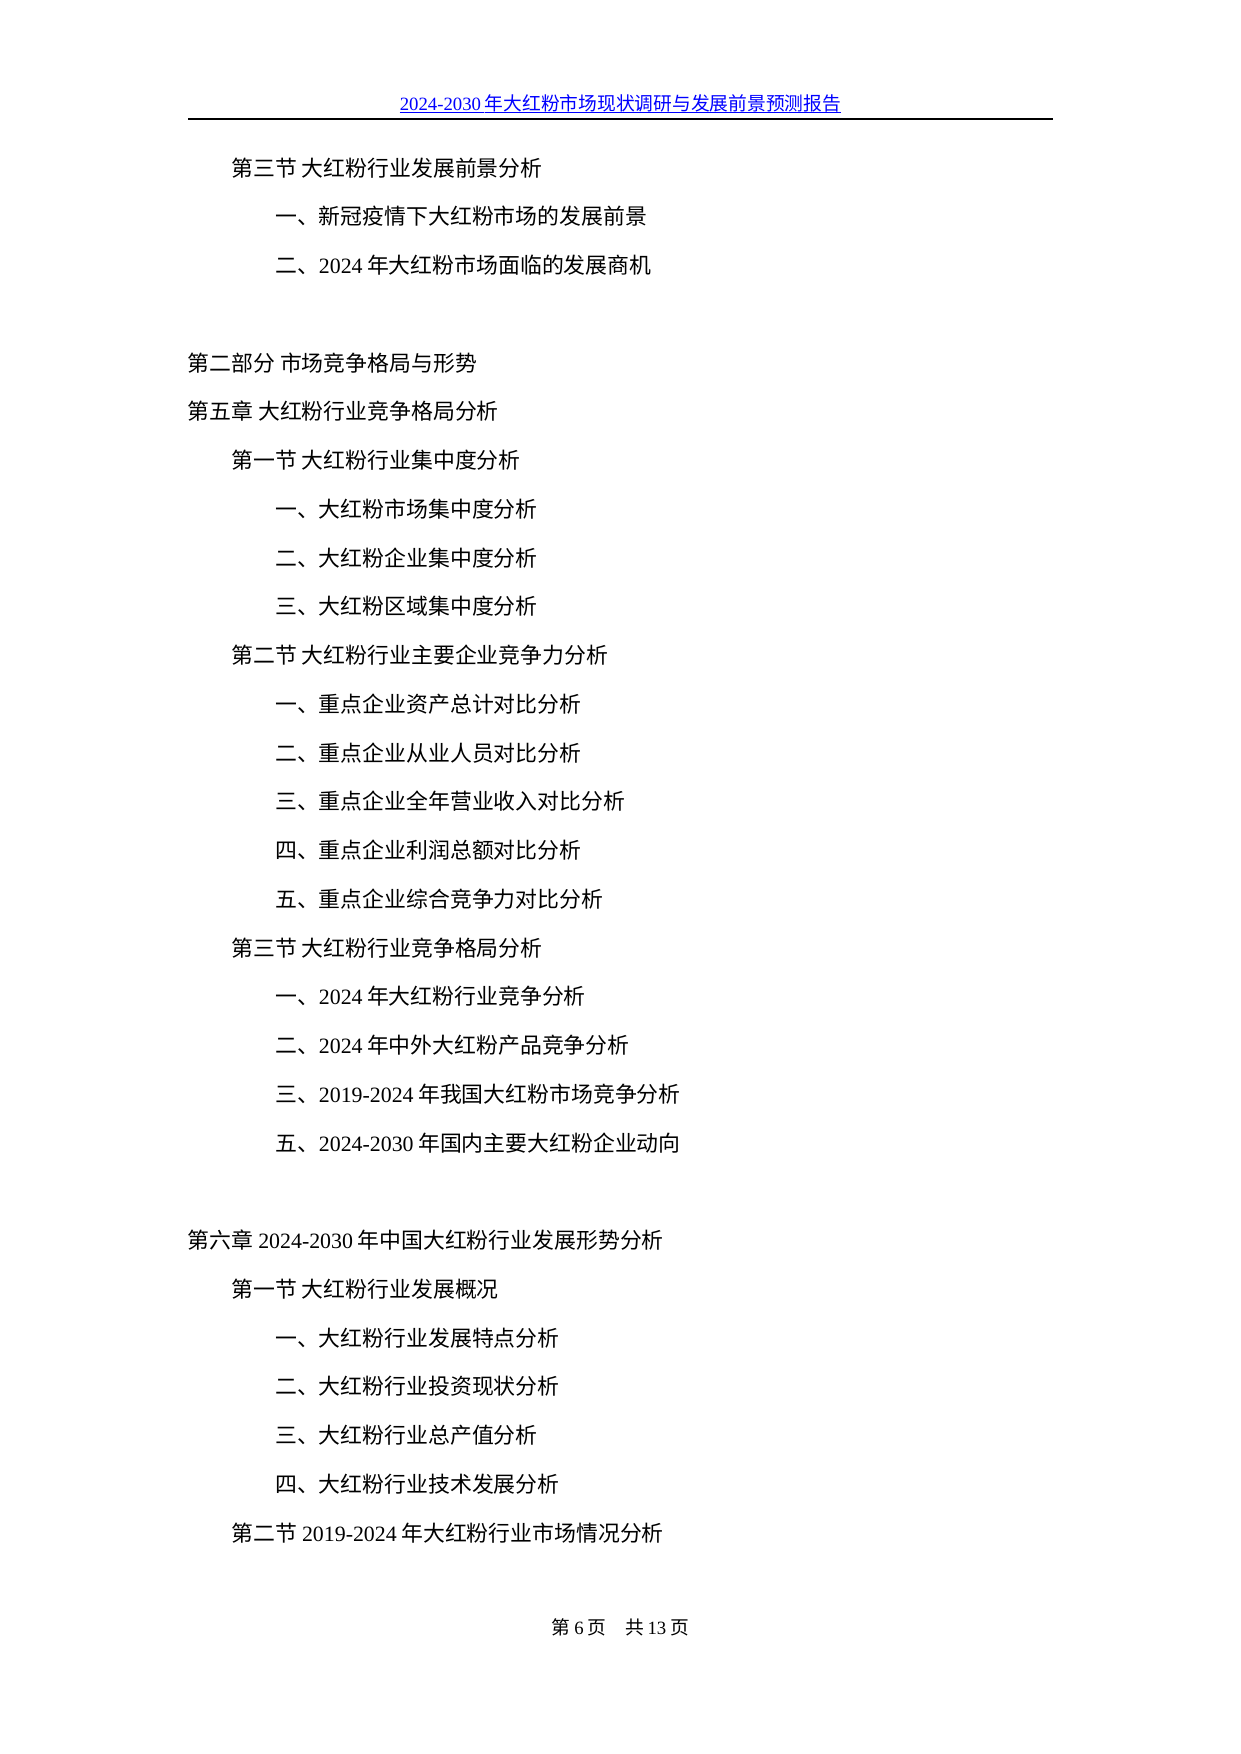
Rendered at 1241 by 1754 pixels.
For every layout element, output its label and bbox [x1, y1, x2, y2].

text [187, 150, 1053, 1548]
